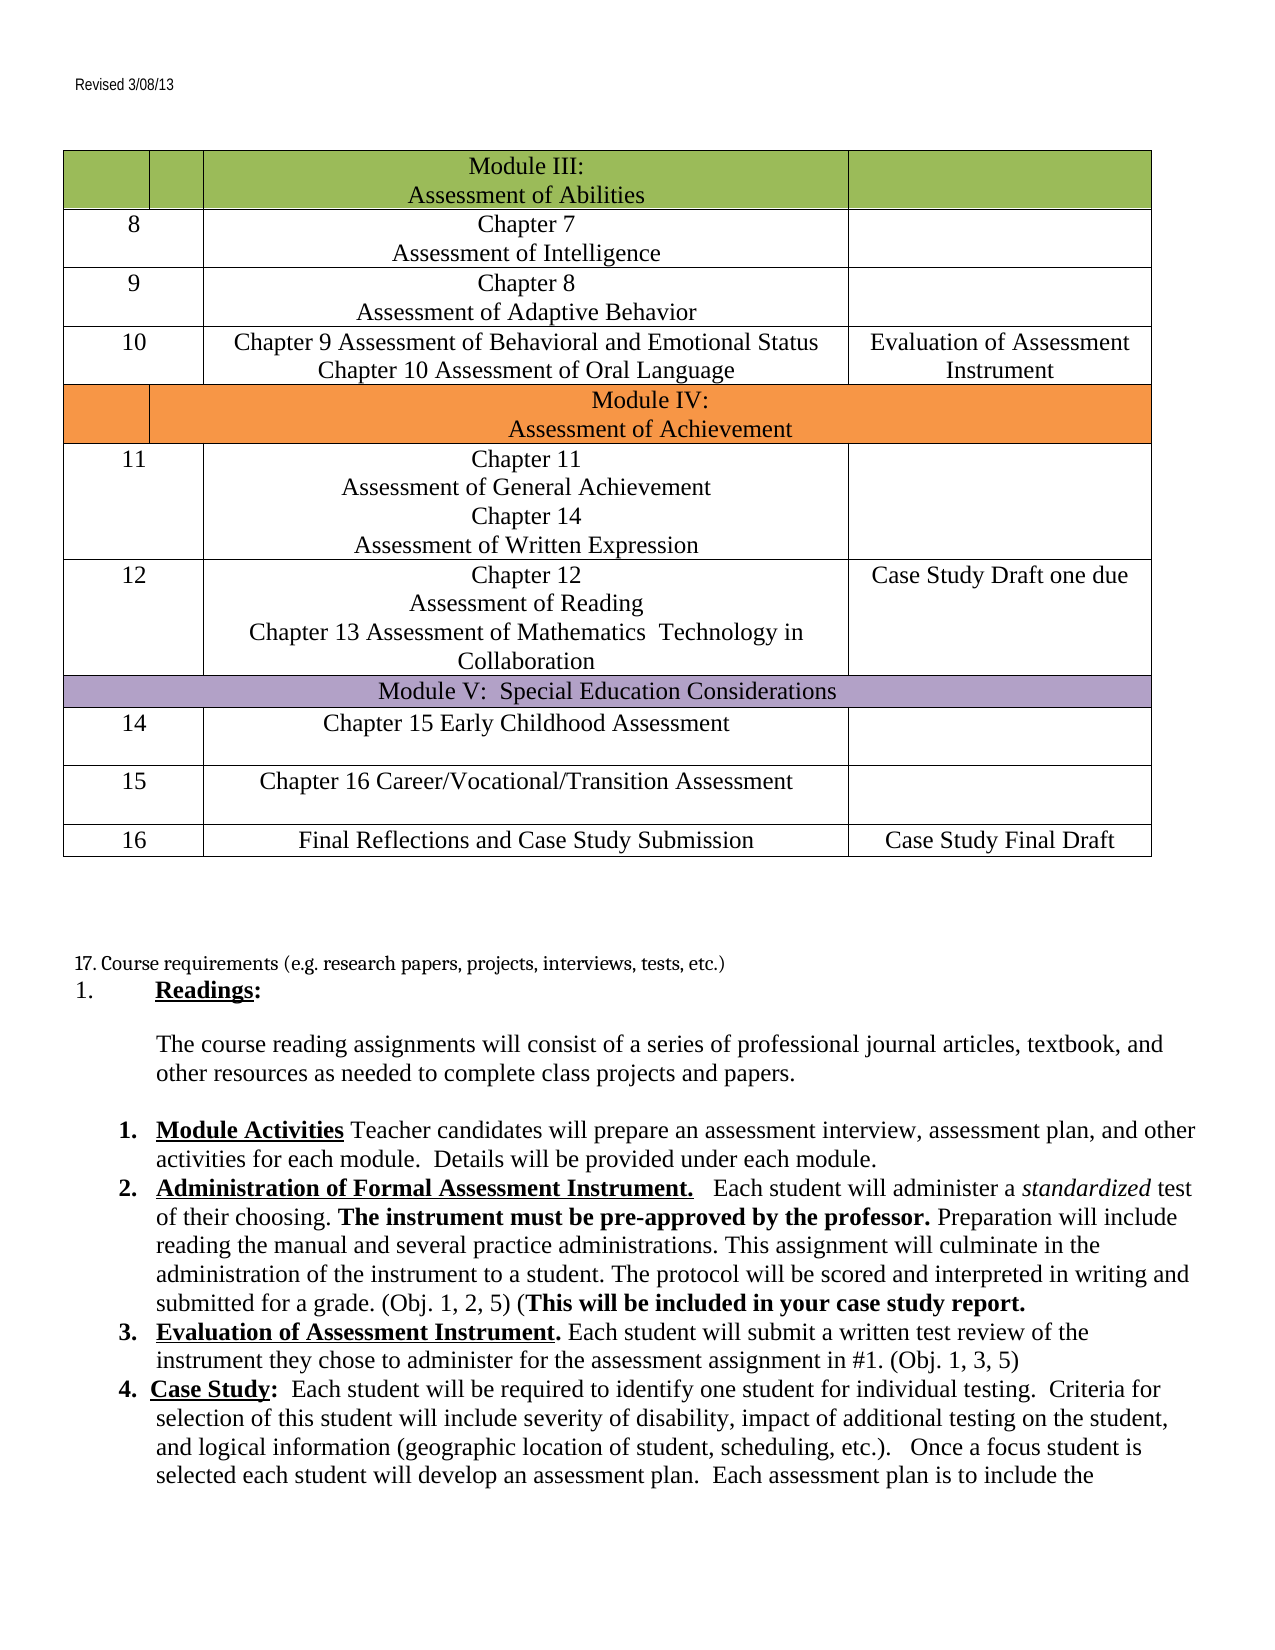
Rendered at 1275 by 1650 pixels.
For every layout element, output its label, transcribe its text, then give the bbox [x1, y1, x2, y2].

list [118, 1374, 1200, 1489]
table_cell Case Study Draft one due [849, 560, 1151, 675]
text The course reading assignments will consist of a series of professional journal articles, textbook, and other resources as needed to complete class projects and papers. [156, 1029, 1200, 1087]
table_cell Chapter 8 Assessment of Adaptive Behavior [204, 268, 848, 326]
table_cell Chapter 11 Assessment of General Achievement Chapter 14 Assessment of Written Expression [204, 444, 848, 559]
table_cell Chapter 16 Career/Vocational/Transition Assessment [204, 766, 848, 824]
table_cell 14 [64, 708, 203, 765]
list Readings: [75, 975, 1200, 1004]
table_cell Final Reflections and Case Study Submission [204, 825, 848, 856]
table_cell [150, 151, 203, 208]
table_cell Case Study Final Draft [849, 825, 1151, 856]
table_cell Chapter 7 Assessment of Intelligence [204, 210, 848, 267]
text 17. Course requirements (e.g. research papers, projects, interviews, tests, etc.) [75, 951, 1200, 975]
table_cell Chapter 15 Early Childhood Assessment [204, 708, 848, 765]
table_cell 8 [64, 210, 203, 267]
table_cell Module III: Assessment of Abilities [204, 151, 848, 208]
table_cell Module V: Special Education Considerations [64, 676, 1151, 707]
table_cell Chapter 12 Assessment of Reading Chapter 13 Assessment of Mathematics Technology in Collaboration [204, 560, 848, 675]
table_cell 11 [64, 444, 203, 559]
table_cell [64, 151, 149, 208]
table_cell [849, 151, 1151, 208]
list Module Activities Teacher candidates will prepare an assessment interview, assessment plan, and other activities for each module. Details will be provided under each module. [118, 1115, 1200, 1173]
table_cell [64, 385, 149, 443]
table_cell 12 [64, 560, 203, 675]
table_cell Chapter 9 Assessment of Behavioral and Emotional Status Chapter 10 Assessment of Oral Language [204, 327, 848, 384]
table_cell 15 [64, 766, 203, 824]
table_cell [849, 268, 1151, 326]
table_cell [849, 708, 1151, 765]
table_cell [849, 766, 1151, 824]
table_cell 16 [64, 825, 203, 856]
table_cell Module IV: Assessment of Achievement [150, 385, 1151, 443]
list Administration of Formal Assessment Instrument. Each student will administer a standardized test of their choosing. The instrument must be pre-approved by the professor. Preparation will include reading the manual and several practice administrations. This assignment will culminate in the administration of the instrument to a student. The protocol will be scored and interpreted in writing and submitted for a grade. (Obj. 1, 2, 5) (This will be included in your case study report. [118, 1173, 1200, 1317]
table_cell 9 [64, 268, 203, 326]
list Evaluation of Assessment Instrument. Each student will submit a written test review of the instrument they chose to administer for the assessment assignment in #1. (Obj. 1, 3, 5) [118, 1317, 1200, 1374]
table_cell [849, 210, 1151, 267]
table_cell Evaluation of Assessment Instrument [849, 327, 1151, 384]
table_cell 10 [64, 327, 203, 384]
table_cell [849, 444, 1151, 559]
